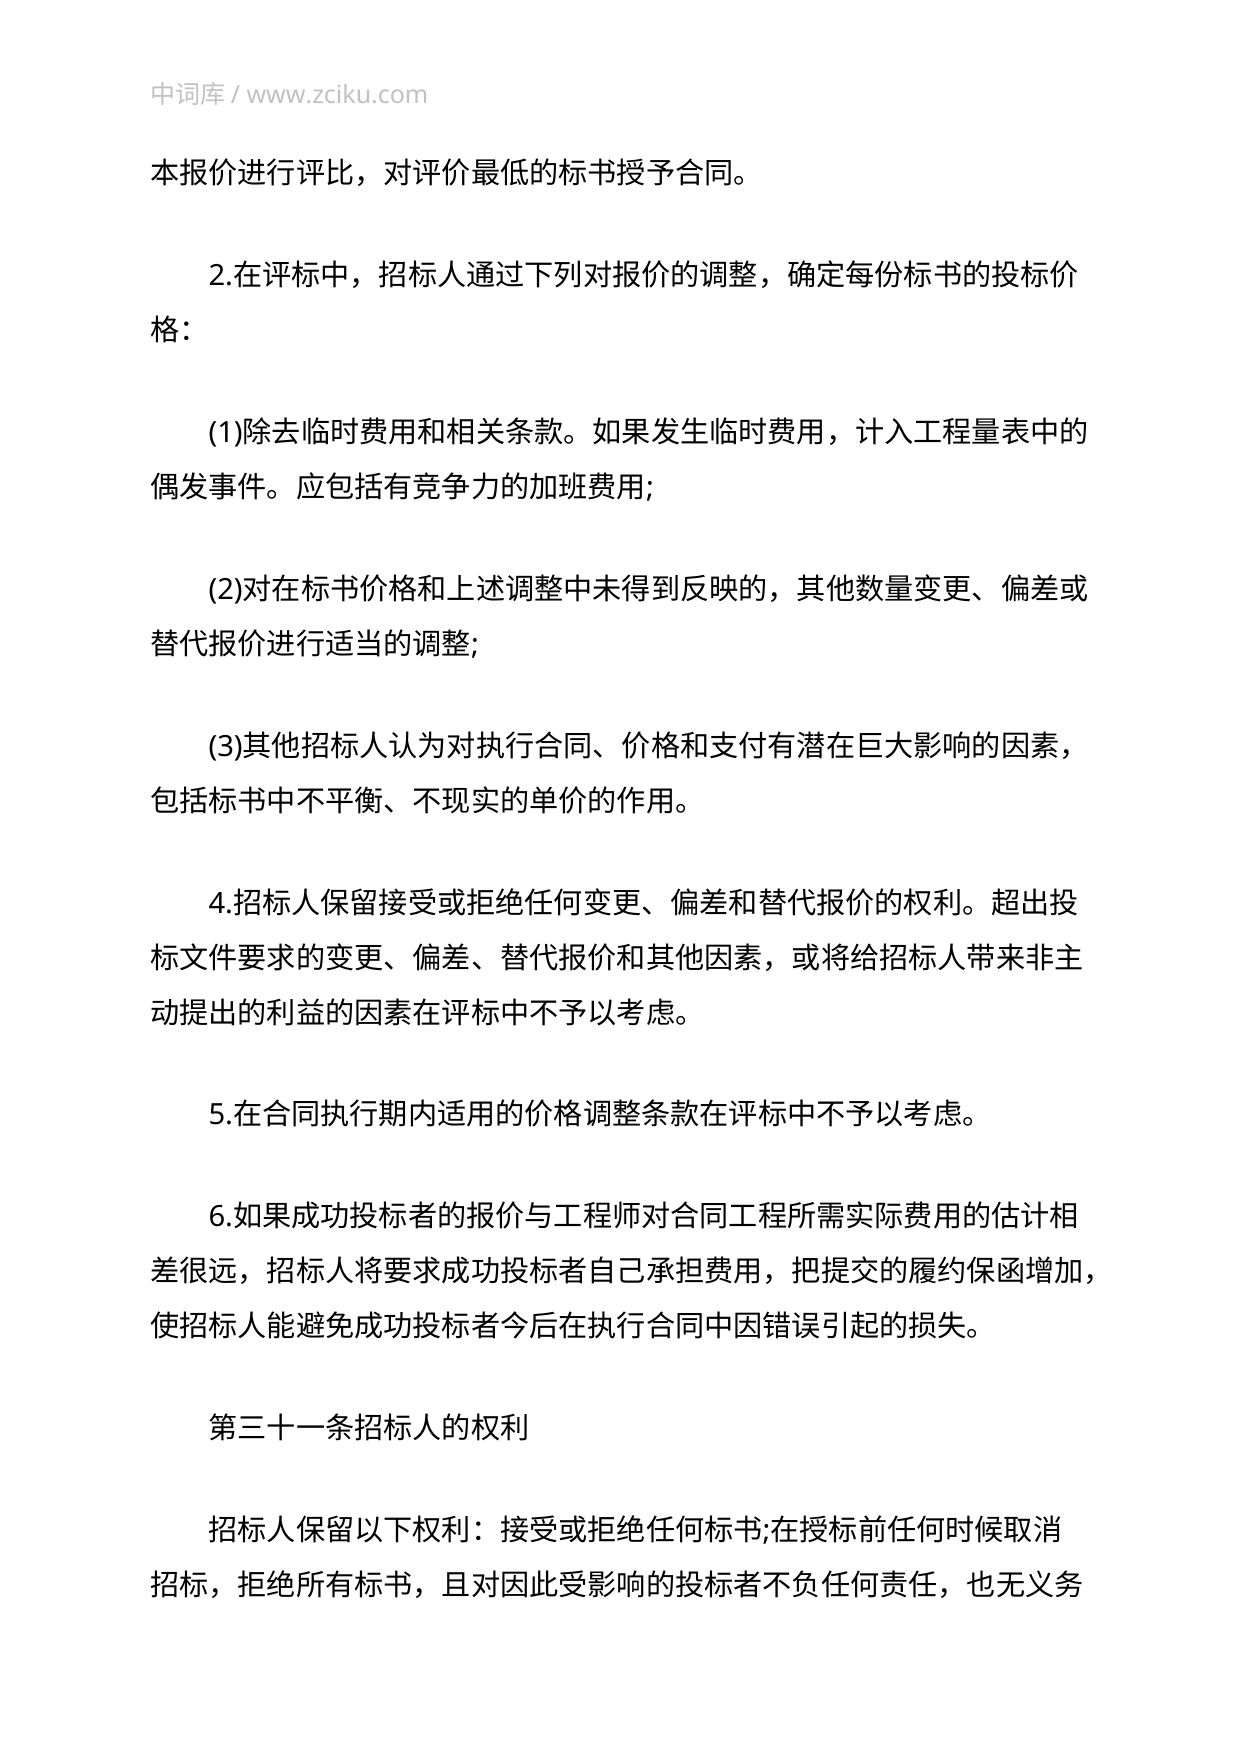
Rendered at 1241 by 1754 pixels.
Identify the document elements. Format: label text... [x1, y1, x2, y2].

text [150, 1506, 1090, 1604]
text 6.如果成功投标者的报价与工程师对合同工程所需实际费用的估计相差很远，招标人将要求成功投标者自己承担费用，把提交的履约保函增加，使招标人能避免成功投标者今后在执行合同中因错误引起的损失。 [150, 1193, 1090, 1345]
text (1)除去临时费用和相关条款。如果发生临时费用，计入工程量表中的偶发事件。应包括有竞争力的加班费用; [150, 408, 1090, 506]
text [150, 150, 1090, 192]
text 5.在合同执行期内适用的价格调整条款在评标中不予以考虑。 [150, 1091, 1090, 1133]
text (3)其他招标人认为对执行合同、价格和支付有潜在巨大影响的因素，包括标书中不平衡、不现实的单价的作用。 [150, 722, 1090, 820]
text (2)对在标书价格和上述调整中未得到反映的，其他数量变更、偏差或替代报价进行适当的调整; [150, 566, 1090, 663]
text 第三十一条招标人的权利 [150, 1404, 1090, 1447]
text 2.在评标中，招标人通过下列对报价的调整，确定每份标书的投标价格： [150, 252, 1090, 349]
text 4.招标人保留接受或拒绝任何变更、偏差和替代报价的权利。超出投标文件要求的变更、偏差、替代报价和其他因素，或将给招标人带来非主动提出的利益的因素在评标中不予以考虑。 [150, 879, 1090, 1031]
